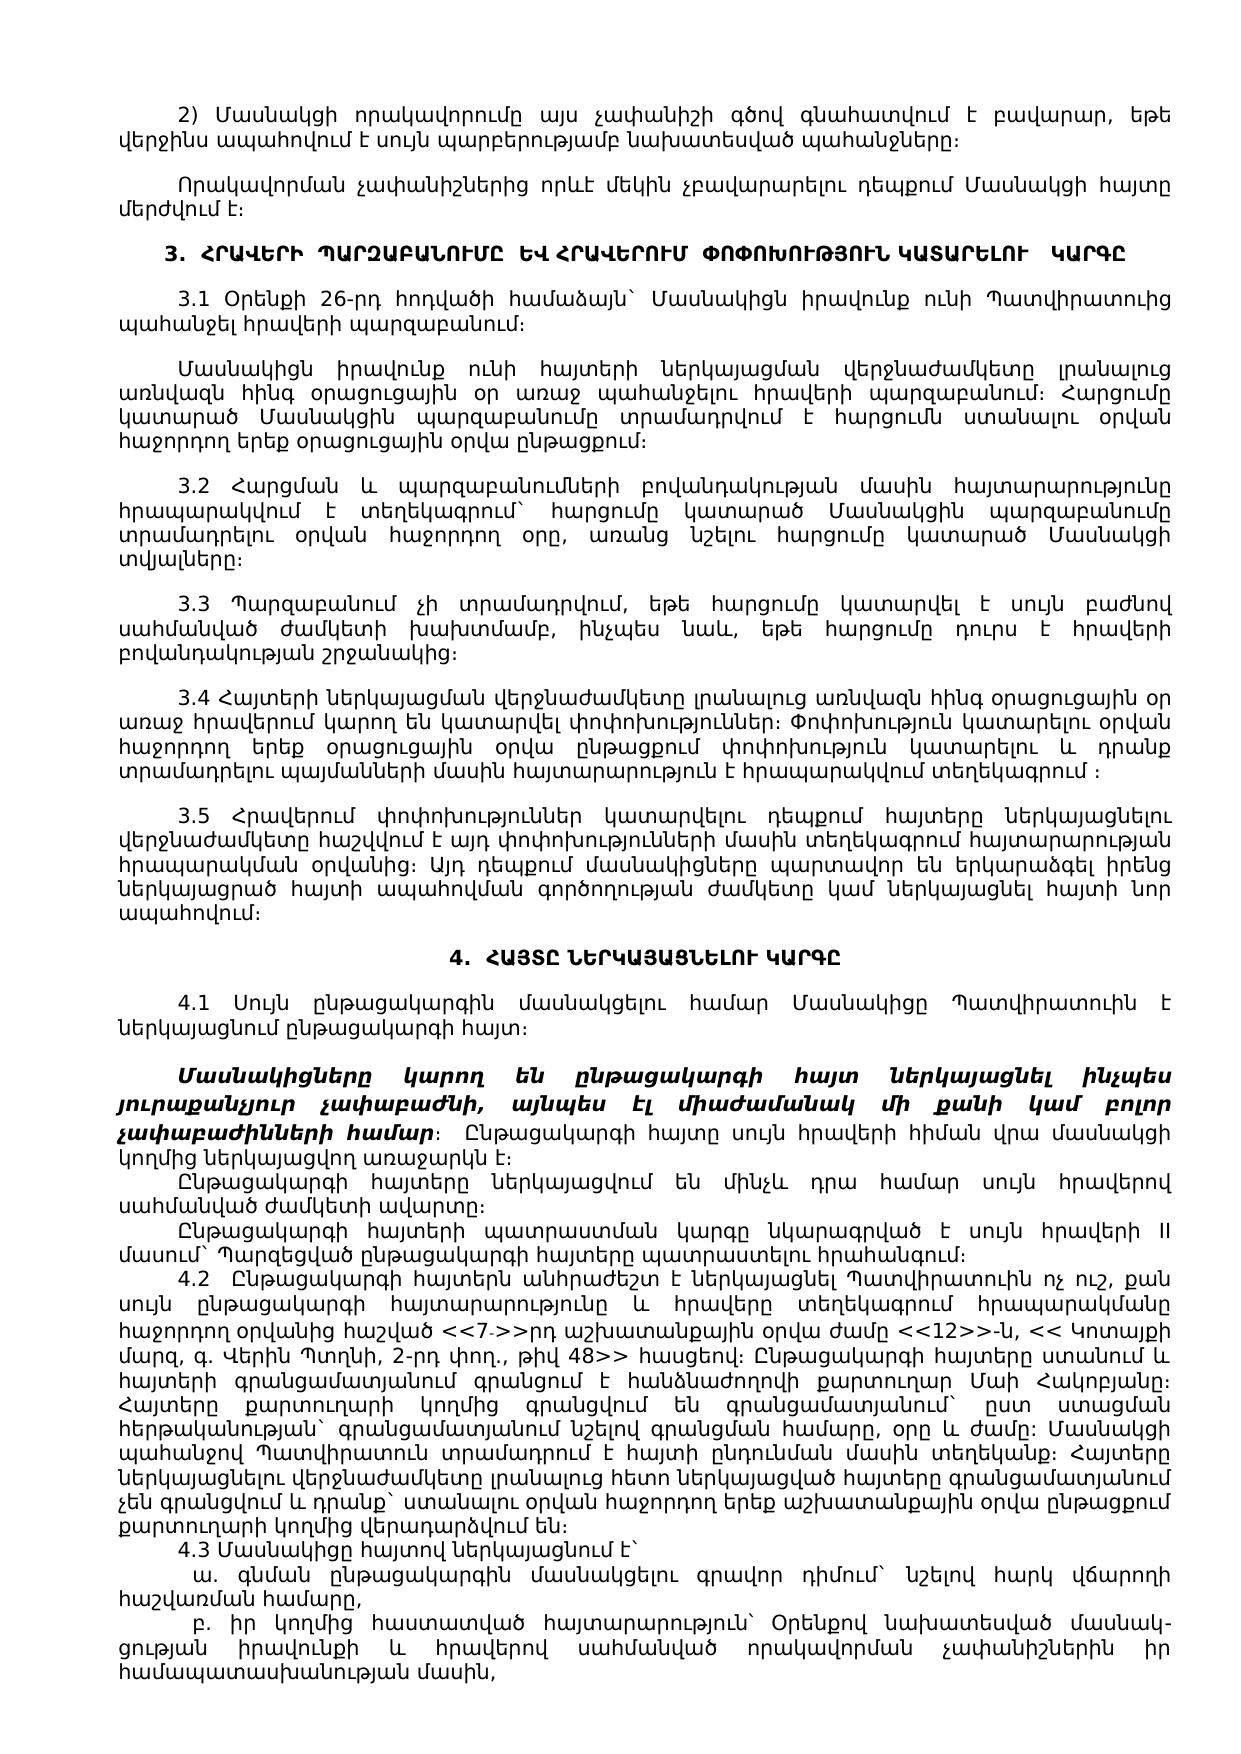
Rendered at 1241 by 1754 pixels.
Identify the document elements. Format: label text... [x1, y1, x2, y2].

text 3.2 Հարցման և պարզաբանումների բովանդակության մասին հայտարարությունը հրապարակվում է տեղեկագրում` հարցումը կատարած Մասնակցին պարզաբանումը տրամադրելու օրվան հաջորդող օրը, առանց նշելու հարցումը կատարած Մասնակցի տվյալները։ [118, 474, 1172, 572]
text 4.1 Սույն ընթացակարգին մասնակցելու համար Մասնակիցը Պատվիրատուին է ներկայացնում ընթացակարգի հայտ։ [118, 991, 1172, 1040]
text Մասնակիցն իրավունք ունի հայտերի ներկայացման վերջնաժամկետը լրանալուց առնվազն հինգ օրացուցային օր առաջ պահանջելու հրավերի պարզաբանում։ Հարցումը կատարած Մասնակցին պարզաբանումը տրամադրվում է հարցումն ստանալու օրվան հաջորդող երեք օրացուցային օրվա ընթացքում։ [118, 357, 1172, 454]
text Ընթացակարգի հայտերի պատրաստման կարգը նկարագրված է սույն հրավերի II մասում` Պարզեցված ընթացակարգի հայտերը պատրաստելու հրահանգում։ [118, 1219, 1172, 1267]
text 3.1 Օրենքի 26-րդ հոդվածի համաձայն` Մասնակիցն իրավունք ունի Պատվիրատուից պահանջել հրավերի պարզաբանում։ [118, 287, 1172, 336]
text 4.3 Մասնակիցը հայտով ներկայացնում է` [118, 1538, 1172, 1563]
text բ. իր կողմից հաստատված հայտարարություն՝ Օրենքով նախատեսված մասնակցության իրավունքի և հրավերով սահմանված որակավորման չափանիշներին իր համապատասխանության մասին, [118, 1611, 1172, 1684]
text 2) Մասնակցի որակավորումը այս չափանիշի գծով գնահատվում է բավարար, եթե վերջինս ապահովում է սույն պարբերությամբ նախատեսված պահանջները։ [118, 103, 1172, 152]
text ա. գնման ընթացակարգին մասնակցելու գրավոր դիմում` նշելով հարկ վճարողի հաշվառման համարը, [118, 1563, 1172, 1611]
text 3.5 Հրավերում փոփոխություններ կատարվելու դեպքում հայտերը ներկայացնելու վերջնաժամկետը հաշվվում է այդ փոփոխությունների մասին տեղեկագրում հայտարարության հրապարակման օրվանից։ Այդ դեպքում մասնակիցները պարտավոր են երկարաձգել իրենց ներկայացրած հայտի ապահովման գործողության ժամկետը կամ ներկայացնել հայտի նոր ապահովում։ [118, 804, 1172, 925]
text 3.4 Հայտերի ներկայացման վերջնաժամկետը լրանալուց առնվազն հինգ օրացուցային օր առաջ հրավերում կարող են կատարվել փոփոխություններ։ Փոփոխություն կատարելու օրվան հաջորդող երեք օրացուցային օրվա ընթացքում փոփոխություն կատարելու և դրանք տրամադրելու պայմանների մասին հայտարարություն է հրապարակվում տեղեկագրում ։ [118, 686, 1172, 783]
text Մասնակիցները կարող են ընթացակարգի հայտ ներկայացնել ինչպես յուրաքանչյուր չափաբաժնի, այնպես էլ միաժամանակ մի քանի կամ բոլոր չափաբաժինների համար։ Ընթացակարգի հայտը սույն հրավերի հիման վրա մասնակցի կողմից ներկայացվող առաջարկն է։ [118, 1061, 1172, 1170]
text Որակավորման չափանիշներից որևէ մեկին չբավարարելու դեպքում Մասնակցի հայտը մերժվում է։ [118, 173, 1172, 221]
text 3. ՀՐԱՎԵՐԻ ՊԱՐԶԱԲԱՆՈՒՄԸ ԵՎ ՀՐԱՎԵՐՈՒՄ ՓՈՓՈԽՈՒԹՅՈՒՆ ԿԱՏԱՐԵԼՈՒ ԿԱՐԳԸ [118, 242, 1172, 266]
text 4. ՀԱՅՏԸ ՆԵՐԿԱՅԱՑՆԵԼՈՒ ԿԱՐԳԸ [118, 946, 1172, 971]
text Ընթացակարգի հայտերը ներկայացվում են մինչև դրա համար սույն հրավերով սահմանված ժամկետի ավարտը։ [118, 1170, 1172, 1219]
text 4.2 Ընթացակարգի հայտերն անհրաժեշտ է ներկայացնել Պատվիրատուին ոչ ուշ, քան սույն ընթացակարգի հայտարարությունը և հրավերը տեղեկագրում հրապարակմանը հաջորդող օրվանից հաշված <<7->>րդ աշխատանքային օրվա ժամը <<12>>-ն, << Կոտայքի մարզ, գ. Վերին Պտղնի, 2-րդ փող., թիվ 48>> հասցեով։ Ընթացակարգի հայտերը ստանում և հայտերի գրանցամատյանում գրանցում է հանձնաժողովի քարտուղար Մաի Հակոբյանը։ Հայտերը քարտուղարի կողմից գրանցվում են գրանցամատյանում` ըստ ստացման հերթականության` գրանցամատյանում նշելով գրանցման համարը, օրը և ժամը: Մասնակցի պահանջով Պատվիրատուն տրամադրում է հայտի ընդունման մասին տեղեկանք։ Հայտերը ներկայացնելու վերջնաժամկետը լրանալուց հետո ներկայացված հայտերը գրանցամատյանում չեն գրանցվում և դրանք` ստանալու օրվան հաջորդող երեք աշխատանքային օրվա ընթացքում քարտուղարի կողմից վերադարձվում են։ [118, 1267, 1172, 1538]
text 3.3 Պարզաբանում չի տրամադրվում, եթե հարցումը կատարվել է սույն բաժնով սահմանված ժամկետի խախտմամբ, ինչպես նաև, եթե հարցումը դուրս է հրավերի բովանդակության շրջանակից։ [118, 592, 1172, 665]
